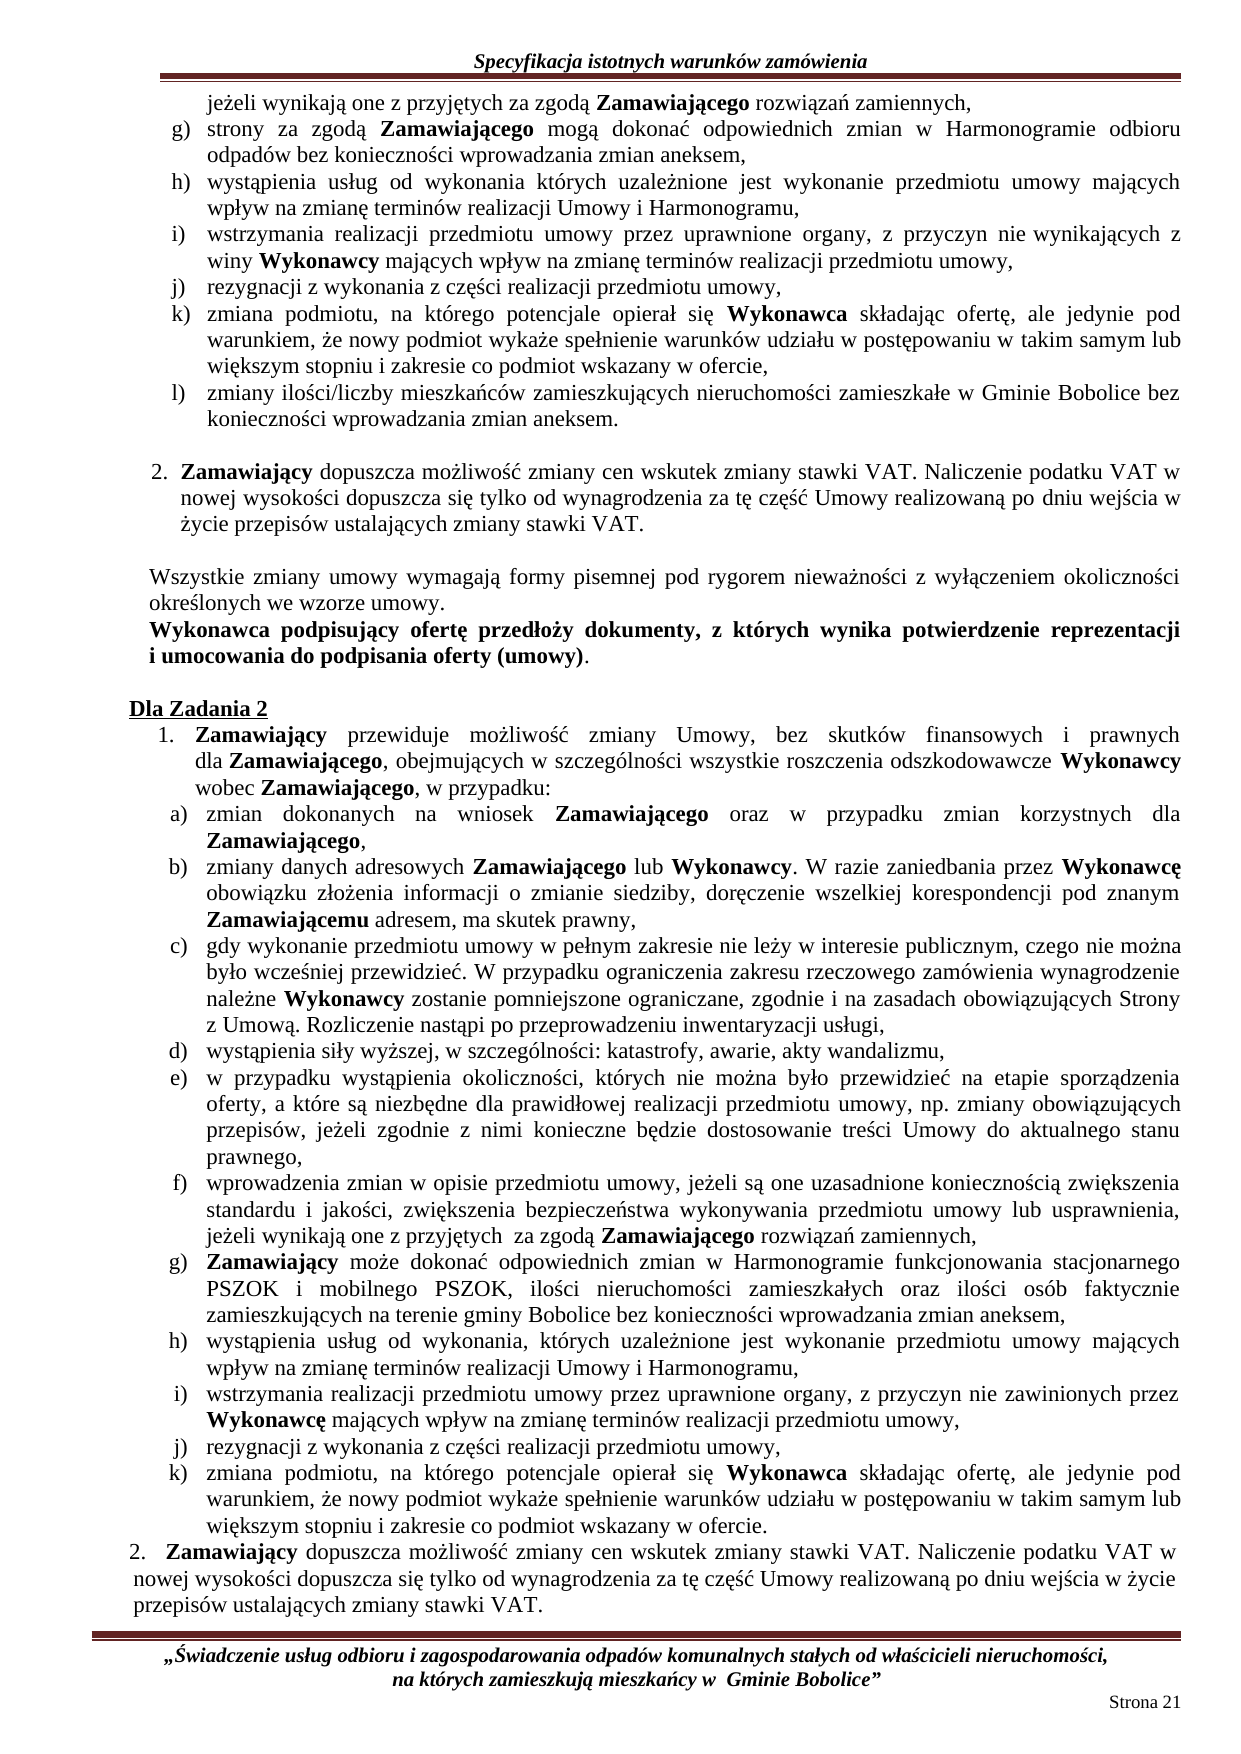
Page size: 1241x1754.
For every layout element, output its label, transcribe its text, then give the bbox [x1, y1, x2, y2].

list wystąpienia usług od wykonania których uzależnione jest wykonanie przedmiotu umowy mających wpływ na zmianę terminów realizacji Umowy i Harmonogramu, [171, 168, 1181, 221]
list gdy wykonanie przedmiotu umowy w pełnym zakresie nie leży w interesie publicznym, czego nie można było wcześniej przewidzieć. W przypadku ograniczenia zakresu rzeczowego zamówienia wynagrodzenie należne Wykonawcy zostanie pomniejszone ograniczane, zgodnie i na zasadach obowiązujących Strony z Umową. Rozliczenie nastąpi po przeprowadzeniu inwentaryzacji usługi, [187, 932, 1181, 1037]
text 2. Zamawiający dopuszcza możliwość zmiany cen wskutek zmiany stawki VAT. Naliczenie podatku VAT w nowej wysokości dopuszcza się tylko od wynagrodzenia za tę część Umowy realizowaną po dniu wejścia w życie przepisów ustalających zmiany stawki VAT. [129, 1538, 1178, 1617]
list wystąpienia siły wyższej, w szczególności: katastrofy, awarie, akty wandalizmu, [187, 1037, 1181, 1064]
list Wykonawca podpisujący ofertę przedłoży dokumenty, z których wynika potwierdzenie reprezentacji i umocowania do podpisania oferty (umowy). [149, 616, 1181, 668]
list Zamawiający może dokonać odpowiednich zmian w Harmonogramie funkcjonowania stacjonarnego PSZOK i mobilnego PSZOK, ilości nieruchomości zamieszkałych oraz ilości osób faktycznie zamieszkujących na terenie gminy Bobolice bez konieczności wprowadzania zmian aneksem, [187, 1248, 1181, 1327]
text Dla Zadania 2 [129, 695, 1178, 721]
list zmiany ilości/liczby mieszkańców zamieszkujących nieruchomości zamieszkałe w Gminie Bobolice bez konieczności wprowadzania zmian aneksem. [171, 379, 1181, 431]
list zmiany danych adresowych Zamawiającego lub Wykonawcy. W razie zaniedbania przez Wykonawcę obowiązku złożenia informacji o zmianie siedziby, doręczenie wszelkiej korespondencji pod znanym Zamawiającemu adresem, ma skutek prawny, [187, 853, 1181, 932]
list zmiana podmiotu, na którego potencjale opierał się Wykonawca składając ofertę, ale jedynie pod warunkiem, że nowy podmiot wykaże spełnienie warunków udziału w postępowaniu w takim samym lub większym stopniu i zakresie co podmiot wskazany w ofercie, [171, 299, 1181, 379]
list zmian dokonanych na wniosek Zamawiającego oraz w przypadku zmian korzystnych dla Zamawiającego, [187, 800, 1181, 853]
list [171, 89, 1181, 115]
list Zamawiający przewiduje możliwość zmiany Umowy, bez skutków finansowych i prawnych dla Zamawiającego, obejmujących w szczególności wszystkie roszczenia odszkodowawcze Wykonawcy wobec Zamawiającego, w przypadku: [157, 721, 1181, 800]
list wystąpienia usług od wykonania, których uzależnione jest wykonanie przedmiotu umowy mających wpływ na zmianę terminów realizacji Umowy i Harmonogramu, [187, 1327, 1181, 1380]
list wstrzymania realizacji przedmiotu umowy przez uprawnione organy, z przyczyn nie wynikających z winy Wykonawcy mających wpływ na zmianę terminów realizacji przedmiotu umowy, [171, 221, 1181, 273]
list rezygnacji z wykonania z części realizacji przedmiotu umowy, [171, 273, 1181, 299]
text 2. Zamawiający dopuszcza możliwość zmiany cen wskutek zmiany stawki VAT. Naliczenie podatku VAT w nowej wysokości dopuszcza się tylko od wynagrodzenia za tę część Umowy realizowaną po dniu wejścia w życie przepisów ustalających zmiany stawki VAT. [151, 458, 1181, 537]
list wstrzymania realizacji przedmiotu umowy przez uprawnione organy, z przyczyn nie zawinionych przez Wykonawcę mających wpływ na zmianę terminów realizacji przedmiotu umowy, [187, 1380, 1181, 1433]
list rezygnacji z wykonania z części realizacji przedmiotu umowy, [187, 1433, 1181, 1459]
list zmiana podmiotu, na którego potencjale opierał się Wykonawca składając ofertę, ale jedynie pod warunkiem, że nowy podmiot wykaże spełnienie warunków udziału w postępowaniu w takim samym lub większym stopniu i zakresie co podmiot wskazany w ofercie. [187, 1459, 1181, 1538]
text Wszystkie zmiany umowy wymagają formy pisemnej pod rygorem nieważności z wyłączeniem okoliczności określonych we wzorze umowy. [149, 563, 1181, 616]
list w przypadku wystąpienia okoliczności, których nie można było przewidzieć na etapie sporządzenia oferty, a które są niezbędne dla prawidłowej realizacji przedmiotu umowy, np. zmiany obowiązujących przepisów, jeżeli zgodnie z nimi konieczne będzie dostosowanie treści Umowy do aktualnego stanu prawnego, [187, 1064, 1181, 1169]
list strony za zgodą Zamawiającego mogą dokonać odpowiednich zmian w Harmonogramie odbioru odpadów bez konieczności wprowadzania zmian aneksem, [171, 115, 1181, 168]
